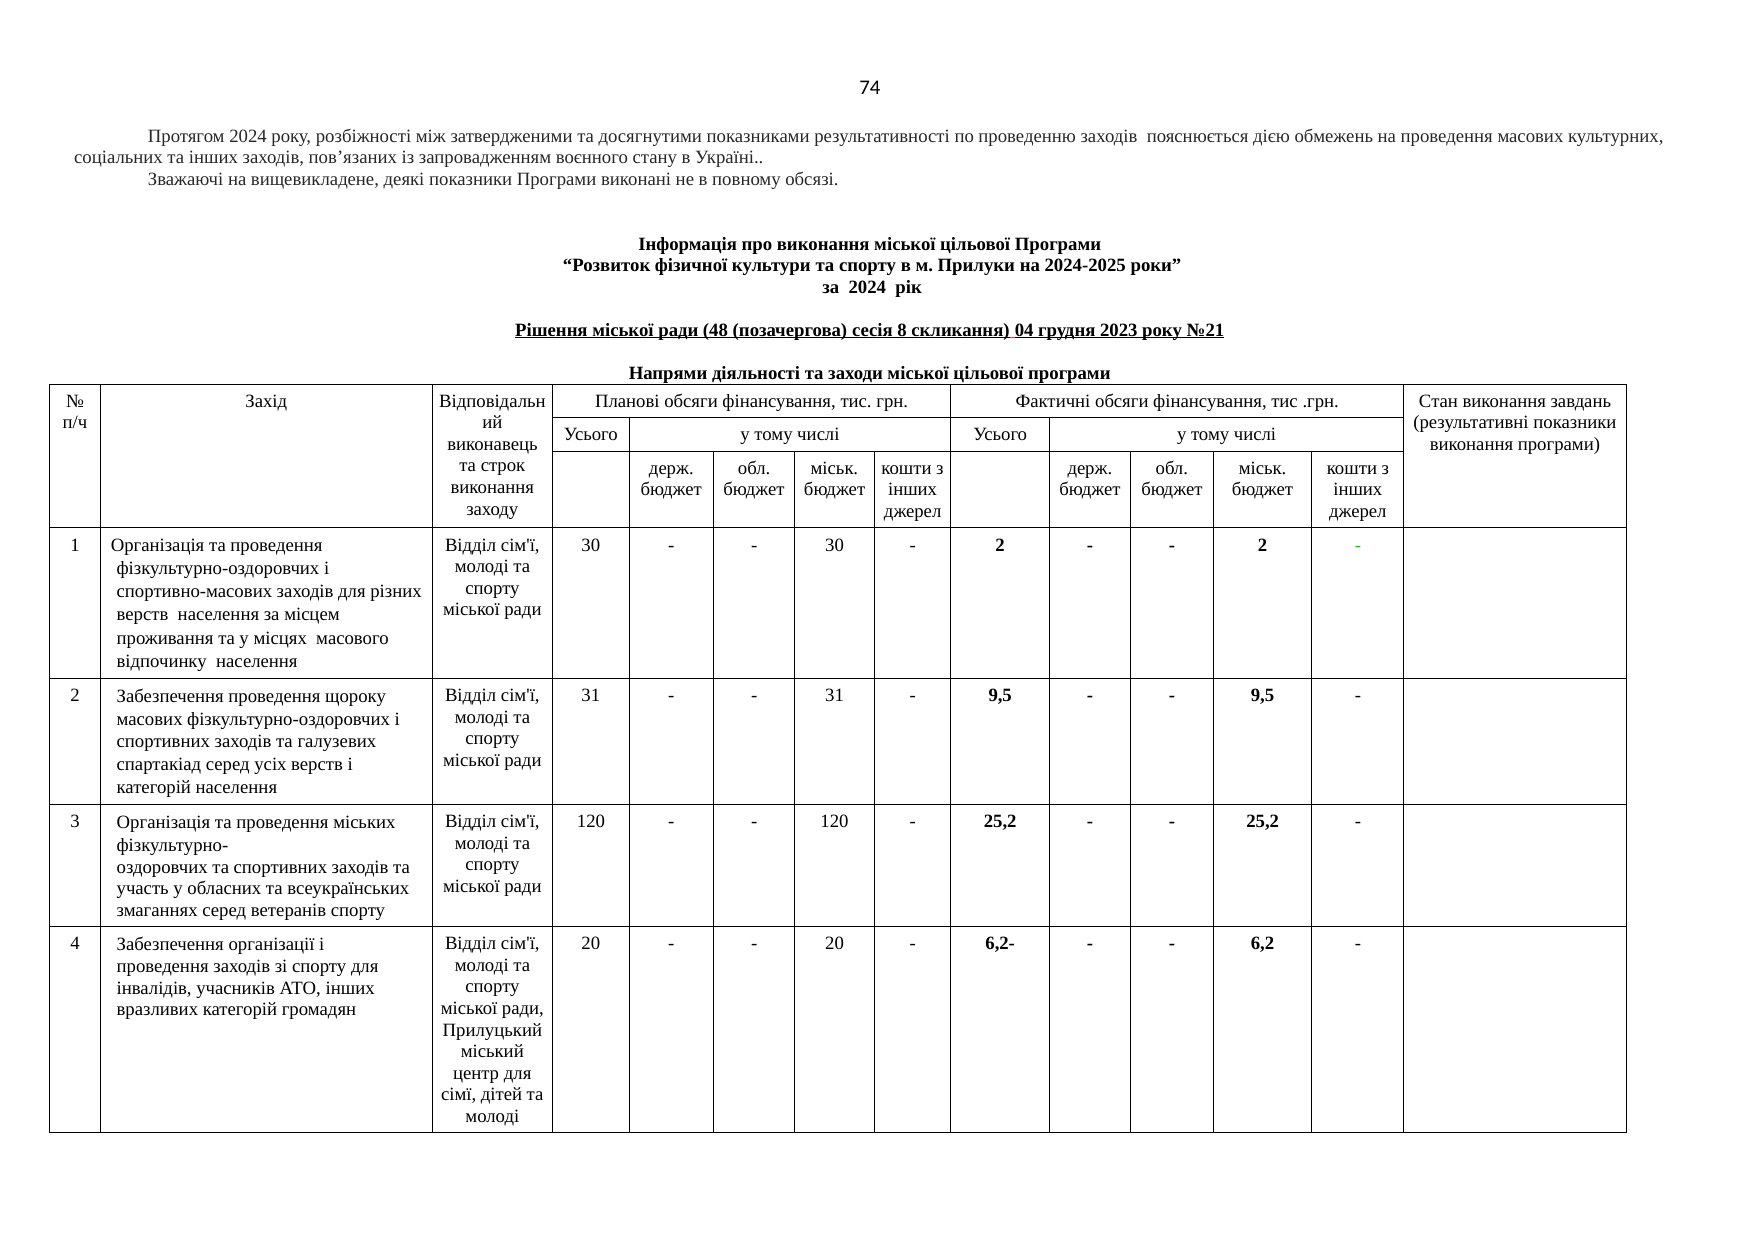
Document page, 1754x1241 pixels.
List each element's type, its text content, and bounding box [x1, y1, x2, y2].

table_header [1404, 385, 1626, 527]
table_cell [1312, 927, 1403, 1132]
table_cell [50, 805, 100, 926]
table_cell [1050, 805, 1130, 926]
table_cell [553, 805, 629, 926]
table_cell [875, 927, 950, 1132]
text Протягом 2024 року, розбіжності між затвердженими та досягнутими показниками результативності по проведенню заходів пояснюється дією обмежень на проведення масових культурних, соціальних та інших заходів, пов’язаних із запровадженням воєнного стану в Україні.. [74, 125, 1665, 168]
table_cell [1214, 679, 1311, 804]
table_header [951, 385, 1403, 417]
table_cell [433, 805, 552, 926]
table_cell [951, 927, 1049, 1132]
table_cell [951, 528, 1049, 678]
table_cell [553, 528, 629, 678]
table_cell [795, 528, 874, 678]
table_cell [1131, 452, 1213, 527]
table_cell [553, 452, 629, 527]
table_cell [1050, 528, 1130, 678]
subtitle за 2024 рік [74, 276, 1665, 297]
text Напрями діяльності та заходи міської цільової програми [74, 362, 1665, 383]
text Зважаючі на вищевикладене, деякі показники Програми виконані не в повному обсязі. [74, 168, 1665, 189]
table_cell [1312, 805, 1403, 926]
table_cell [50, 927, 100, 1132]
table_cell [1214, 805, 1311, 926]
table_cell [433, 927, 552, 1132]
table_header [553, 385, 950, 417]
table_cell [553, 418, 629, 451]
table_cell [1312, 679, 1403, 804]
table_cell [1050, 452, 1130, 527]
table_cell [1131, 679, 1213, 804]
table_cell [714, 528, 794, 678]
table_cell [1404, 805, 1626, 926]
text Рішення міської ради (48 (позачергова) сесія 8 скликання) 04 грудня 2023 року №21 [74, 319, 1665, 340]
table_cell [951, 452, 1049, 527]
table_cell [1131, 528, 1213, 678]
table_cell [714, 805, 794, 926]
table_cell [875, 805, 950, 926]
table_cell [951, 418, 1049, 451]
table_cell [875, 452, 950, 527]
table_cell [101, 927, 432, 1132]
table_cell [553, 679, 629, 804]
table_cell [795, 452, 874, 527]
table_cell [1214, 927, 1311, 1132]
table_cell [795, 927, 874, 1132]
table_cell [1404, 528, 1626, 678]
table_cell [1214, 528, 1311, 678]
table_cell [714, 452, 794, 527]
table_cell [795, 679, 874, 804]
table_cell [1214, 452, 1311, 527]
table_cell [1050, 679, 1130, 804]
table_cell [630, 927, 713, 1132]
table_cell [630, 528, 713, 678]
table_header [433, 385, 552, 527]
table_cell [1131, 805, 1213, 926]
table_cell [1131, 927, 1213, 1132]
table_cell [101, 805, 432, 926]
subtitle “Розвиток фізичної культури та спорту в м. Прилуки на 2024-2025 роки” [74, 254, 1665, 276]
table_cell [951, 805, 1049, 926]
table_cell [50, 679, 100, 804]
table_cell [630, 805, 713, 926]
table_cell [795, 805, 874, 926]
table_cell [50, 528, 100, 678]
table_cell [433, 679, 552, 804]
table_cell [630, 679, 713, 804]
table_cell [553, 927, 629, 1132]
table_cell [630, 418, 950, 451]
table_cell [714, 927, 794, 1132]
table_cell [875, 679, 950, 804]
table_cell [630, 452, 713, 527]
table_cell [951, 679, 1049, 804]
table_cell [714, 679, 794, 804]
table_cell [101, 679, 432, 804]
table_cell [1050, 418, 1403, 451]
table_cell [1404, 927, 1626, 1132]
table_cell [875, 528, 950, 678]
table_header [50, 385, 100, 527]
subtitle Інформація про виконання міської цільової Програми [74, 232, 1665, 254]
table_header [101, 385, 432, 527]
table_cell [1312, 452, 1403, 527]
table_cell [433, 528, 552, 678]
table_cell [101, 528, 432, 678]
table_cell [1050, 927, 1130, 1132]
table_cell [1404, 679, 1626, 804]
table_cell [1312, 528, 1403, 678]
